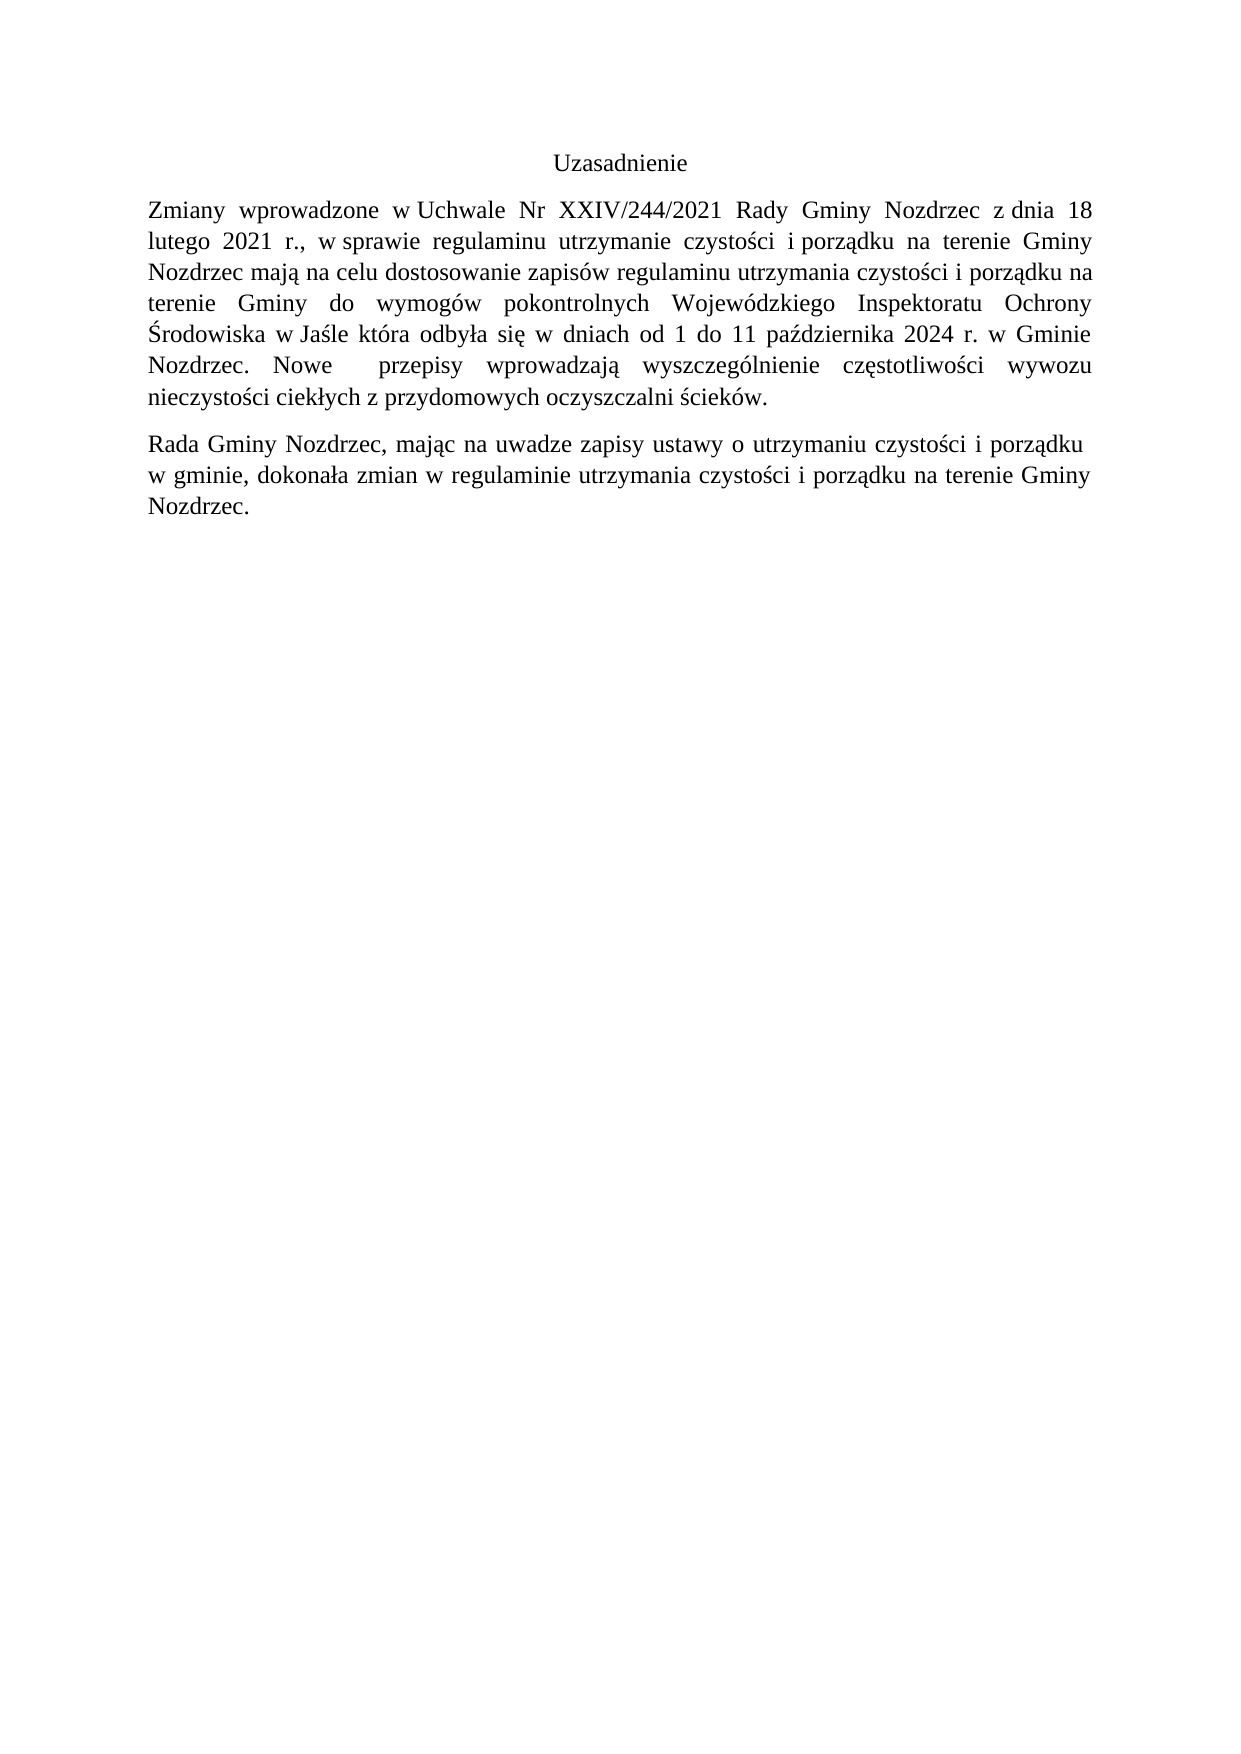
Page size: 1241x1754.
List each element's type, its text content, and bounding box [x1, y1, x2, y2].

text Rada Gminy Nozdrzec, mając na uwadze zapisy ustawy o utrzymaniu czystości i porządku w gminie, dokonała zmian w regulaminie utrzymania czystości i porządku na terenie Gminy Nozdrzec. [148, 429, 1093, 520]
text Zmiany wprowadzone w Uchwale Nr XXIV/244/2021 Rady Gminy Nozdrzec z dnia 18 lutego 2021 r., w sprawie regulaminu utrzymanie czystości i porządku na terenie Gminy Nozdrzec mają na celu dostosowanie zapisów regulaminu utrzymania czystości i porządku na terenie Gminy do wymogów pokontrolnych Wojewódzkiego Inspektoratu Ochrony Środowiska w Jaśle która odbyła się w dniach od 1 do 11 października 2024 r. w Gminie Nozdrzec. Nowe przepisy wprowadzają wyszczególnienie częstotliwości wywozu nieczystości ciekłych z przydomowych oczyszczalni ścieków. [148, 195, 1093, 410]
text Uzasadnienie [148, 148, 1093, 176]
